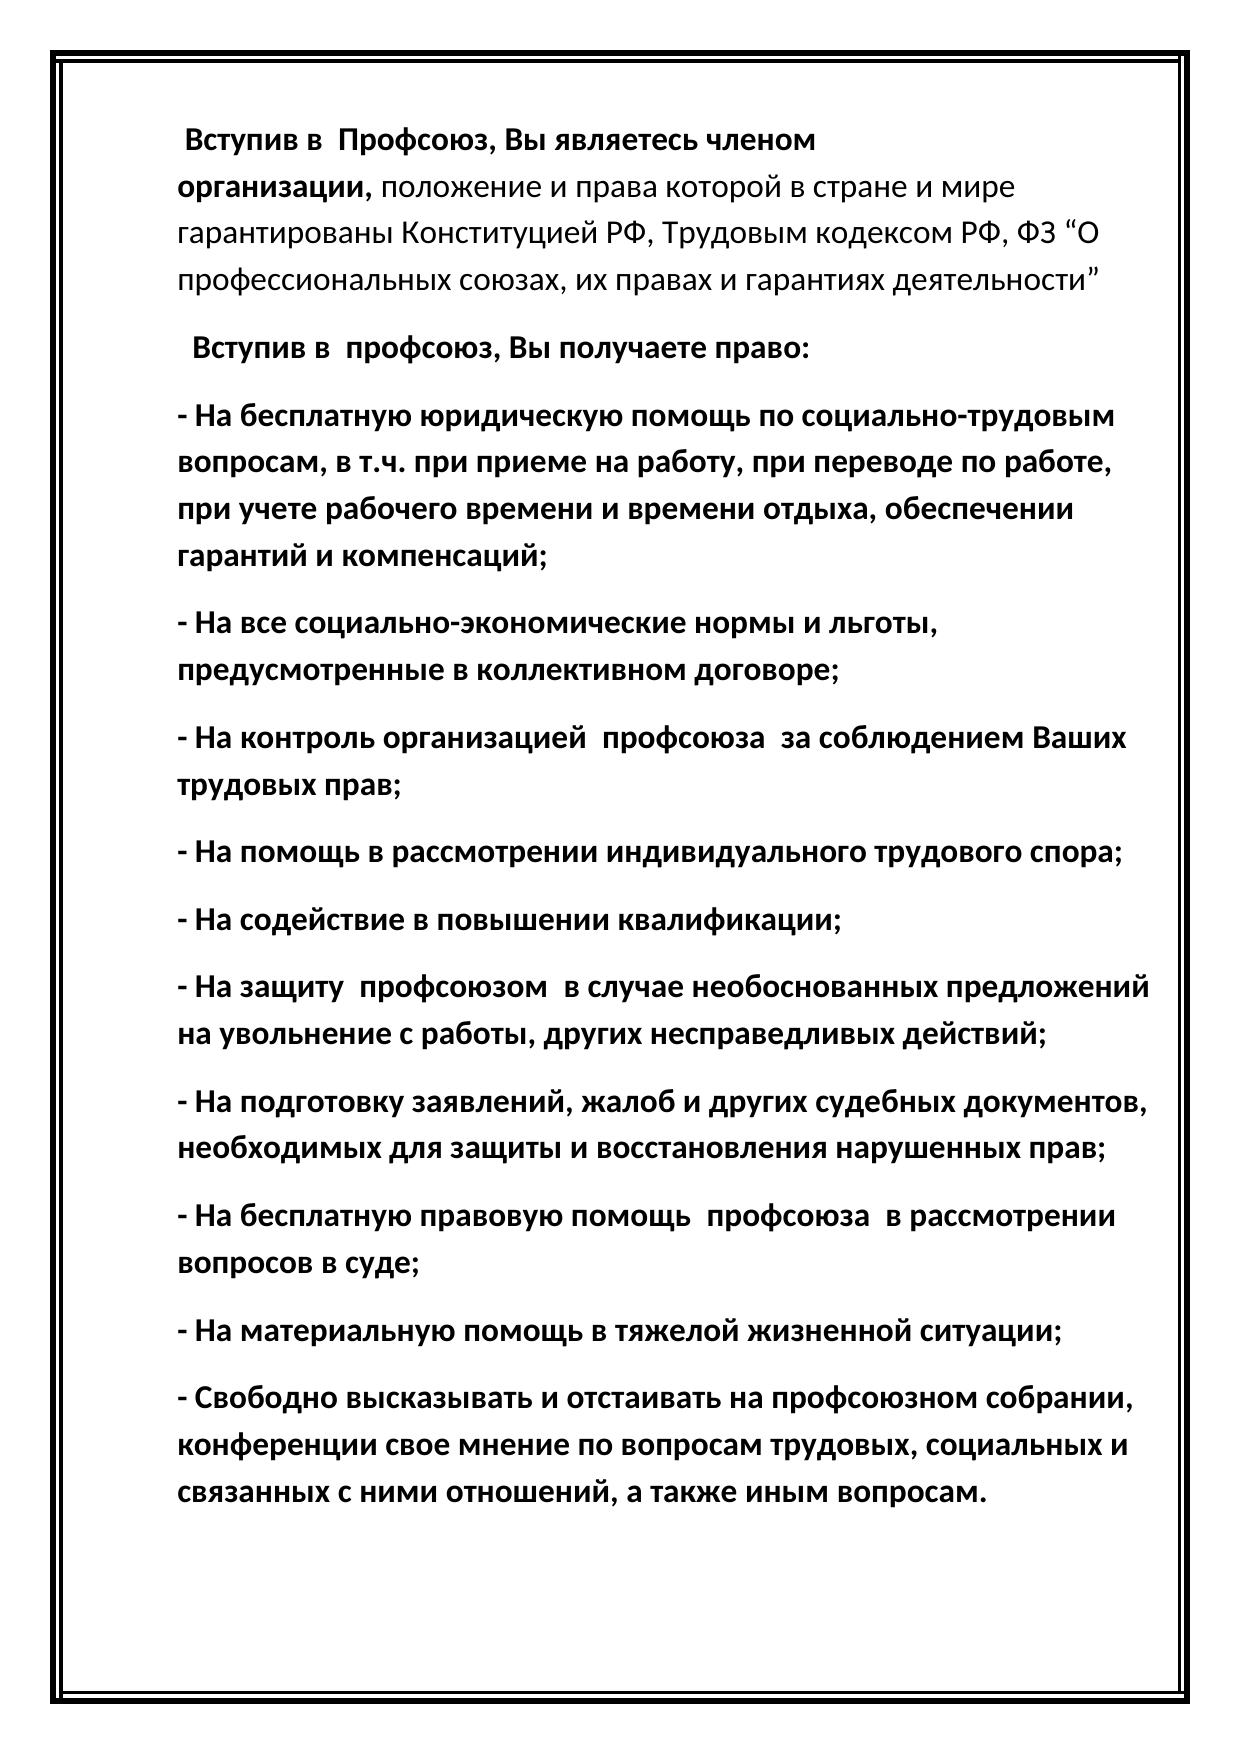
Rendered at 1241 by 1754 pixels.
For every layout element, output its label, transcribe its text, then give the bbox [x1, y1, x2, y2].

text Вступив в профсоюз, Вы получаете право: [177, 326, 1152, 367]
text - На бесплатную юридическую помощь по социально-трудовым вопросам, в т.ч. при приеме на работу, при переводе по работе, при учете рабочего времени и времени отдыха, обеспечении гарантий и компенсаций; [177, 393, 1152, 574]
text - На подготовку заявлений, жалоб и других судебных документов, необходимых для защиты и восстановления нарушенных прав; [177, 1080, 1152, 1167]
text - На помощь в рассмотрении индивидуального трудового спора; [177, 830, 1152, 871]
text - На все социально-экономические нормы и льготы, предусмотренные в коллективном договоре; [177, 601, 1152, 689]
text Вступив в Профсоюз, Вы являетесь членом организации, положение и права которой в стране и мире гарантированы Конституцией РФ, Трудовым кодексом РФ, ФЗ “О профессиональных союзах, их правах и гарантиях деятельности” [177, 118, 1152, 299]
text - На бесплатную правовую помощь профсоюза в рассмотрении вопросов в суде; [177, 1194, 1152, 1282]
text - Свободно высказывать и отстаивать на профсоюзном собрании, конференции свое мнение по вопросам трудовых, социальных и связанных с ними отношений, а также иным вопросам. [177, 1376, 1152, 1510]
text - На защиту профсоюзом в случае необоснованных предложений на увольнение с работы, других несправедливых действий; [177, 965, 1152, 1053]
text - На содействие в повышении квалификации; [177, 898, 1152, 938]
text - На контроль организацией профсоюза за соблюдением Ваших трудовых прав; [177, 716, 1152, 803]
text - На материальную помощь в тяжелой жизненной ситуации; [177, 1308, 1152, 1349]
